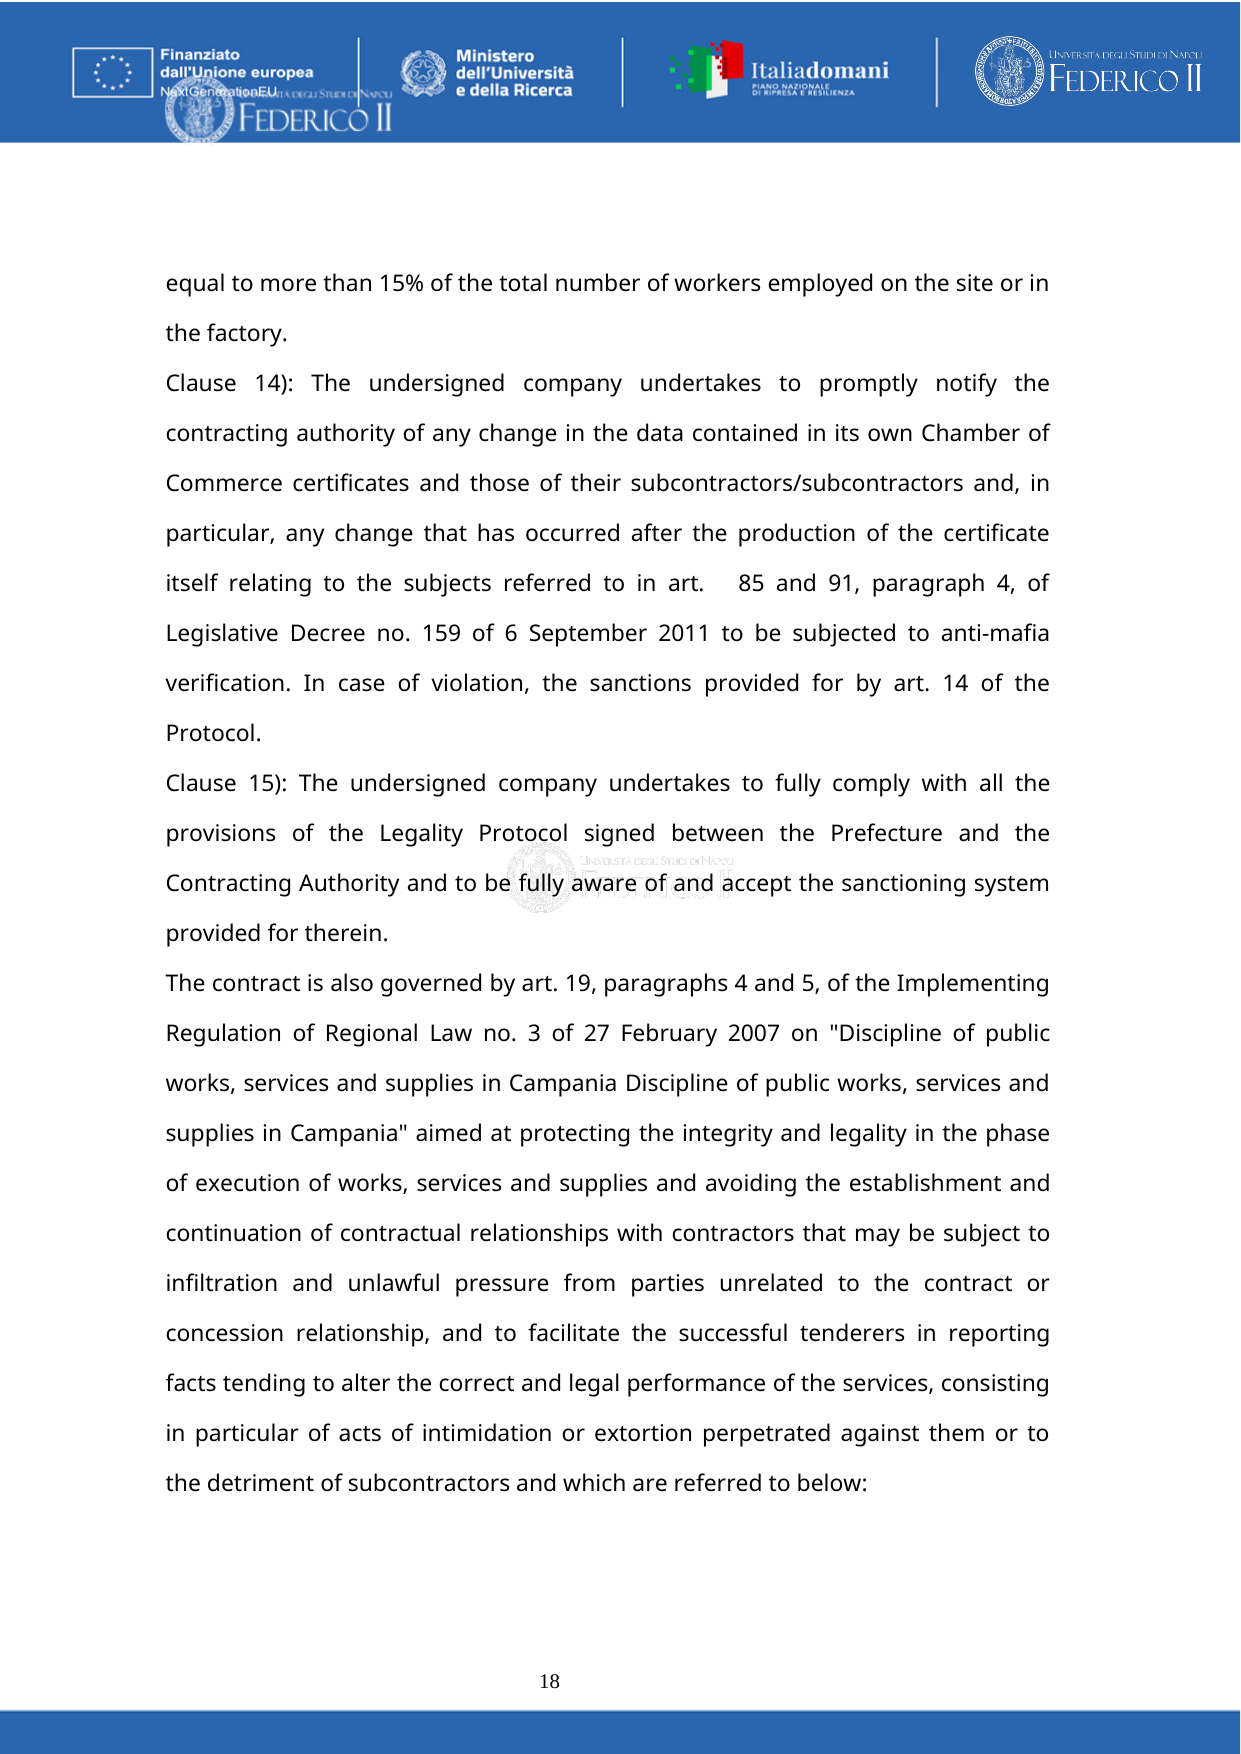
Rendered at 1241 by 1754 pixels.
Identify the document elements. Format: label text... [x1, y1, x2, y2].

text The contract is also governed by art. 19, paragraphs 4 and 5, of the Implementing Regulation of Regional Law no. 3 of 27 February 2007 on "Discipline of public works, services and supplies in Campania Discipline of public works, services and supplies in Campania" aimed at protecting the integrity and legality in the phase of execution of works, services and supplies and avoiding the establishment and continuation of contractual relationships with contractors that may be subject to infiltration and unlawful pressure from parties unrelated to the contract or concession relationship, and to facilitate the successful tenderers in reporting facts tending to alter the correct and legal performance of the services, consisting in particular of acts of intimidation or extortion perpetrated against them or to the detriment of subcontractors and which are referred to below: [165, 948, 1051, 1498]
picture [0, 2, 1241, 181]
text Clause 15): The undersigned company undertakes to fully comply with all the provisions of the Legality Protocol signed between the Prefecture and the Contracting Authority and to be fully aware of and accept the sanctioning system provided for therein. [165, 748, 1051, 948]
text Clause 14): The undersigned company undertakes to promptly notify the contracting authority of any change in the data contained in its own Chamber of Commerce certificates and those of their subcontractors/subcontractors and, in particular, any change that has occurred after the production of the certificate itself relating to the subjects referred to in art. 85 and 91, paragraph 4, of Legislative Decree no. 159 of 6 September 2011 to be subjected to anti-mafia verification. In case of violation, the sanctions provided for by art. 14 of the Protocol. [165, 348, 1051, 748]
picture [0, 1575, 1241, 1754]
